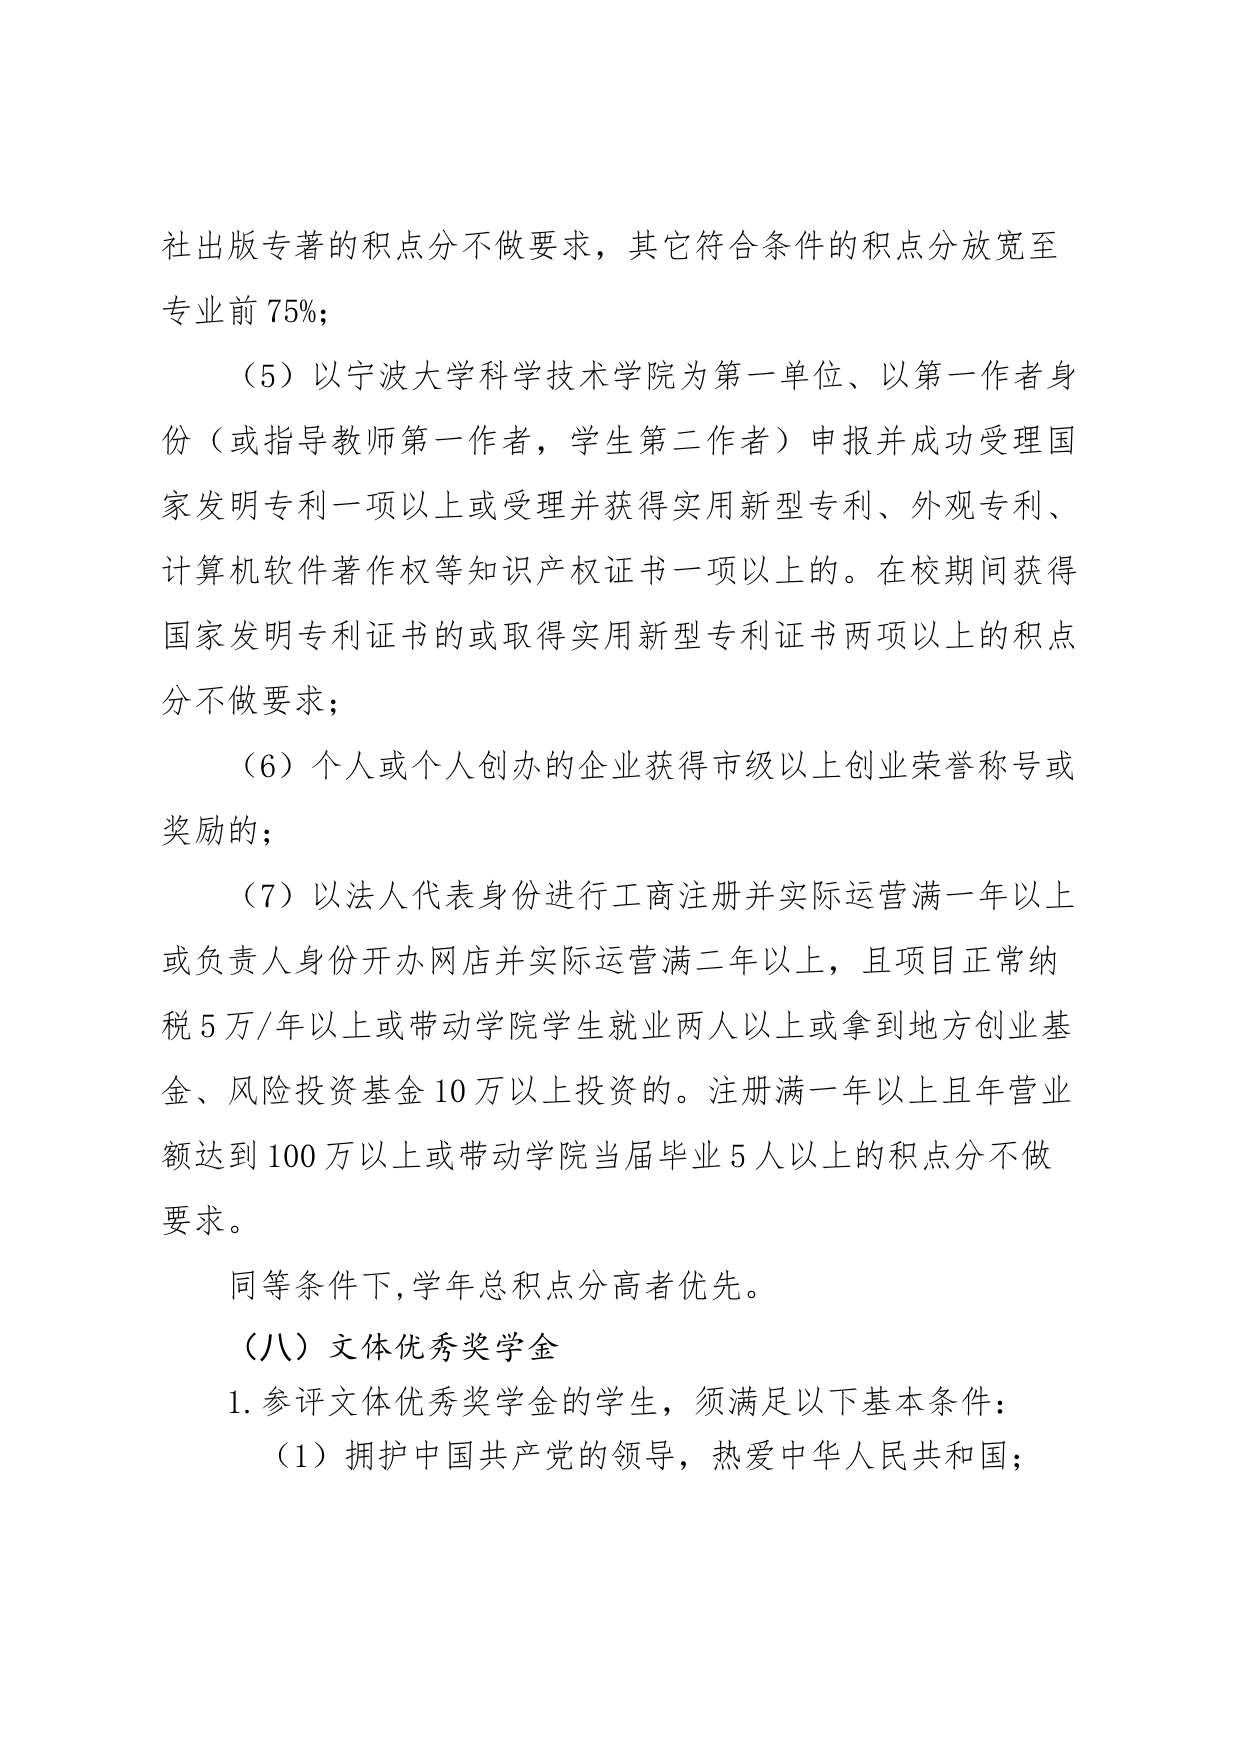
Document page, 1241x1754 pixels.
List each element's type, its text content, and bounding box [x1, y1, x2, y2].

list （7）以法人代表身份进行工商注册并实际运营满一年以上或负责人身份开办网店并实际运营满二年以上，且项目正常纳税5万/年以上或带动学院学生就业两人以上或拿到地方创业基金、风险投资基金10万以上投资的。注册满一年以上且年营业额达到100万以上或带动学院当届毕业5人以上的积点分不做要求。 [159, 861, 1081, 1251]
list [159, 211, 1081, 341]
list （1）拥护中国共产党的领导，热爱中华人民共和国； [159, 1424, 1081, 1478]
list （5）以宁波大学科学技术学院为第一单位、以第一作者身份（或指导教师第一作者，学生第二作者）申报并成功受理国家发明专利一项以上或受理并获得实用新型专利、外观专利、计算机软件著作权等知识产权证书一项以上的。在校期间获得国家发明专利证书的或取得实用新型专利证书两项以上的积点分不做要求； [159, 341, 1081, 731]
list 同等条件下,学年总积点分高者优先。 [159, 1251, 1081, 1316]
list 文体优秀奖学金 [159, 1316, 1081, 1370]
text 1.参评文体优秀奖学金的学生，须满足以下基本条件： [159, 1370, 1081, 1424]
list （6）个人或个人创办的企业获得市级以上创业荣誉称号或奖励的； [159, 731, 1081, 861]
